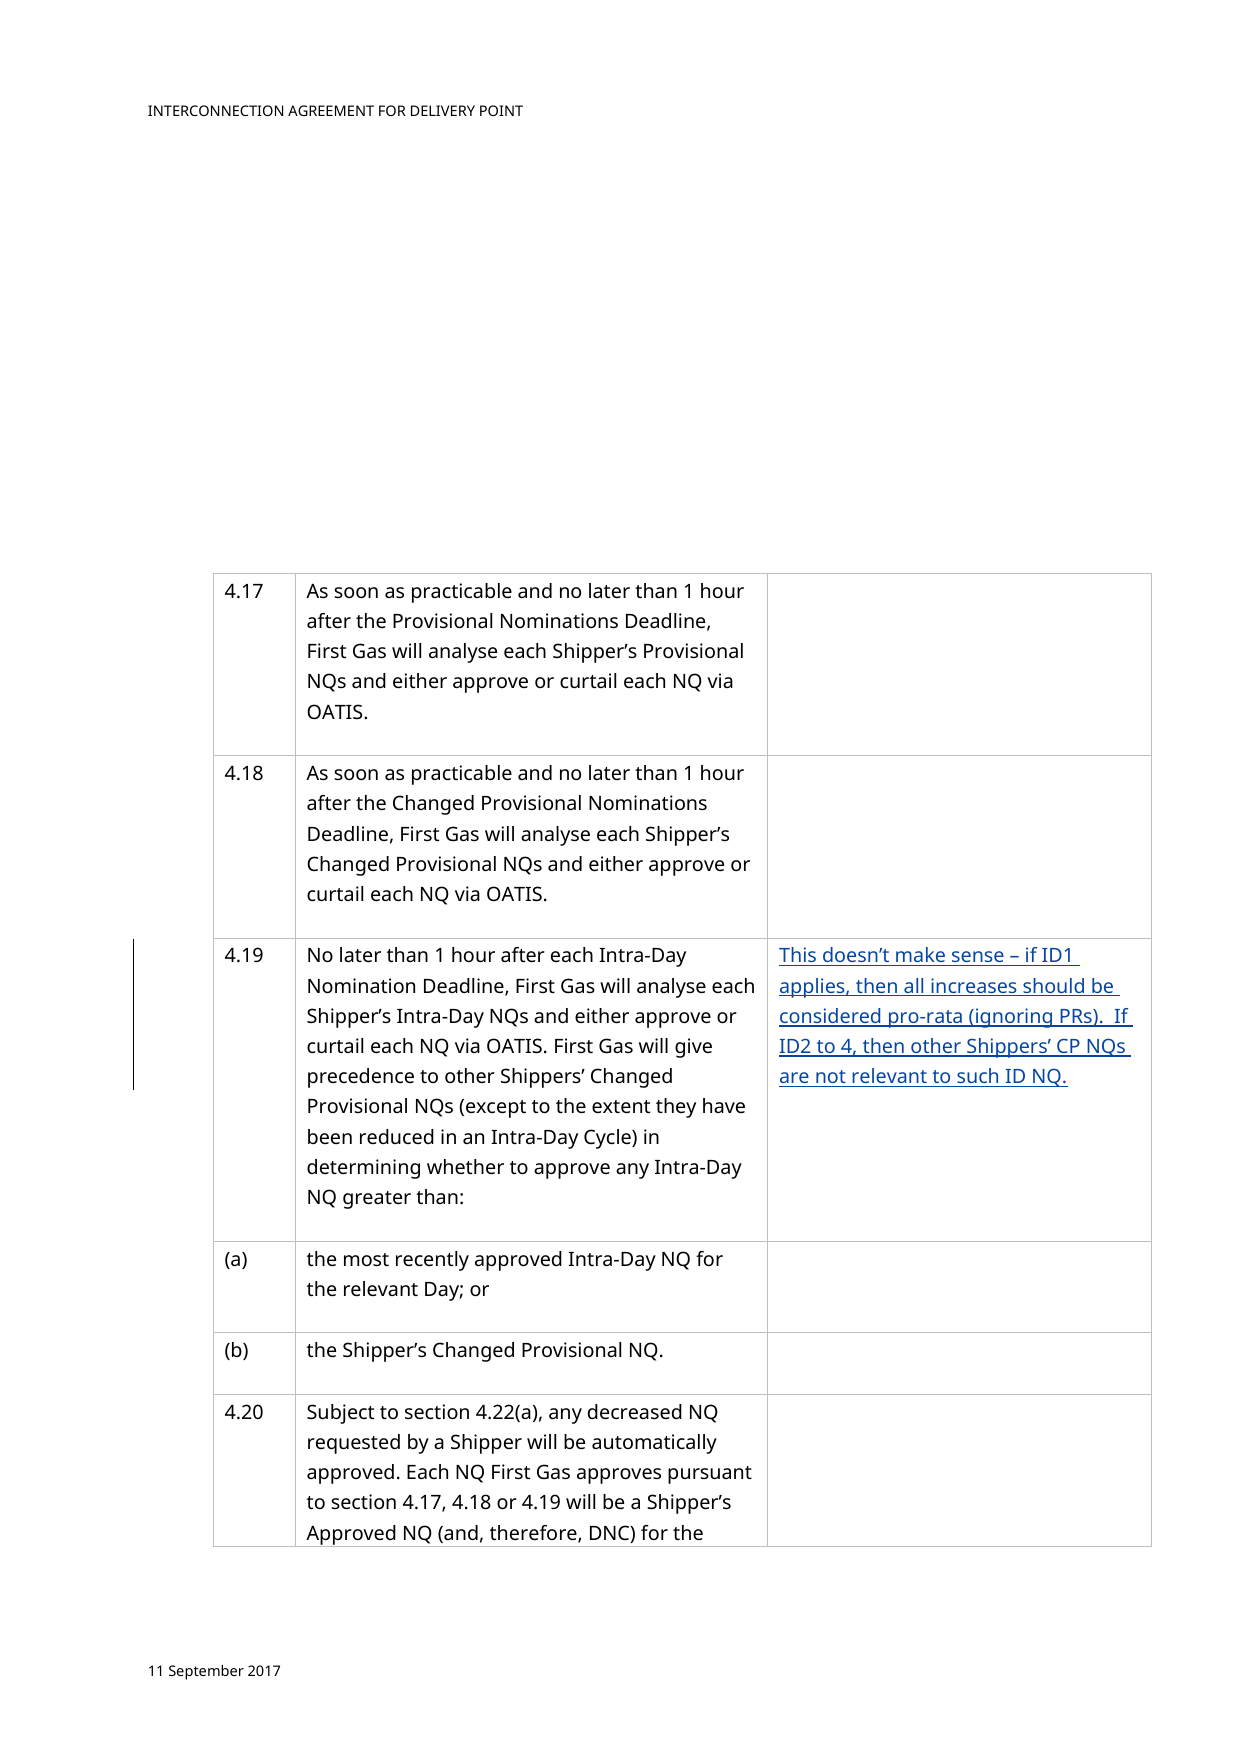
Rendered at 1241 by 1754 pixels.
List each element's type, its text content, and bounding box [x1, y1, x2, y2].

table_cell [768, 1333, 1151, 1394]
table_cell As soon as practicable and no later than 1 hour after the Changed Provisional Nominations Deadline, First Gas will analyse each Shipper’s Changed Provisional NQs and either approve or curtail each NQ via OATIS. [296, 756, 767, 937]
table_cell [768, 574, 1151, 755]
table_cell 4.19 [214, 939, 295, 1241]
table_cell (a) [214, 1242, 295, 1332]
table_cell the most recently approved Intra-Day NQ for the relevant Day; or [296, 1242, 767, 1332]
table_cell [768, 939, 1151, 1241]
table_cell No later than 1 hour after each Intra-Day Nomination Deadline, First Gas will analyse each Shipper’s Intra-Day NQs and either approve or curtail each NQ via OATIS. First Gas will give precedence to other Shippers’ Changed Provisional NQs (except to the extent they have been reduced in an Intra-Day Cycle) in determining whether to approve any Intra-Day NQ greater than: [296, 939, 767, 1241]
table_cell 4.20 [214, 1395, 295, 1546]
table_cell (b) [214, 1333, 295, 1394]
table_cell As soon as practicable and no later than 1 hour after the Provisional Nominations Deadline, First Gas will analyse each Shipper’s Provisional NQs and either approve or curtail each NQ via OATIS. [296, 574, 767, 755]
table_cell Subject to section 4.22(a), any decreased NQ requested by a Shipper will be automatically approved. Each NQ First Gas approves pursuant to section 4.17, 4.18 or 4.19 will be a Shipper’s Approved NQ (and, therefore, DNC) for the relevant point and Day. [296, 1395, 767, 1546]
table_cell [768, 756, 1151, 937]
table_cell 4.17 [214, 574, 295, 755]
table_cell the Shipper’s Changed Provisional NQ. [296, 1333, 767, 1394]
table_cell 4.18 [214, 756, 295, 937]
table_cell [768, 1242, 1151, 1332]
table_cell [768, 1395, 1151, 1546]
